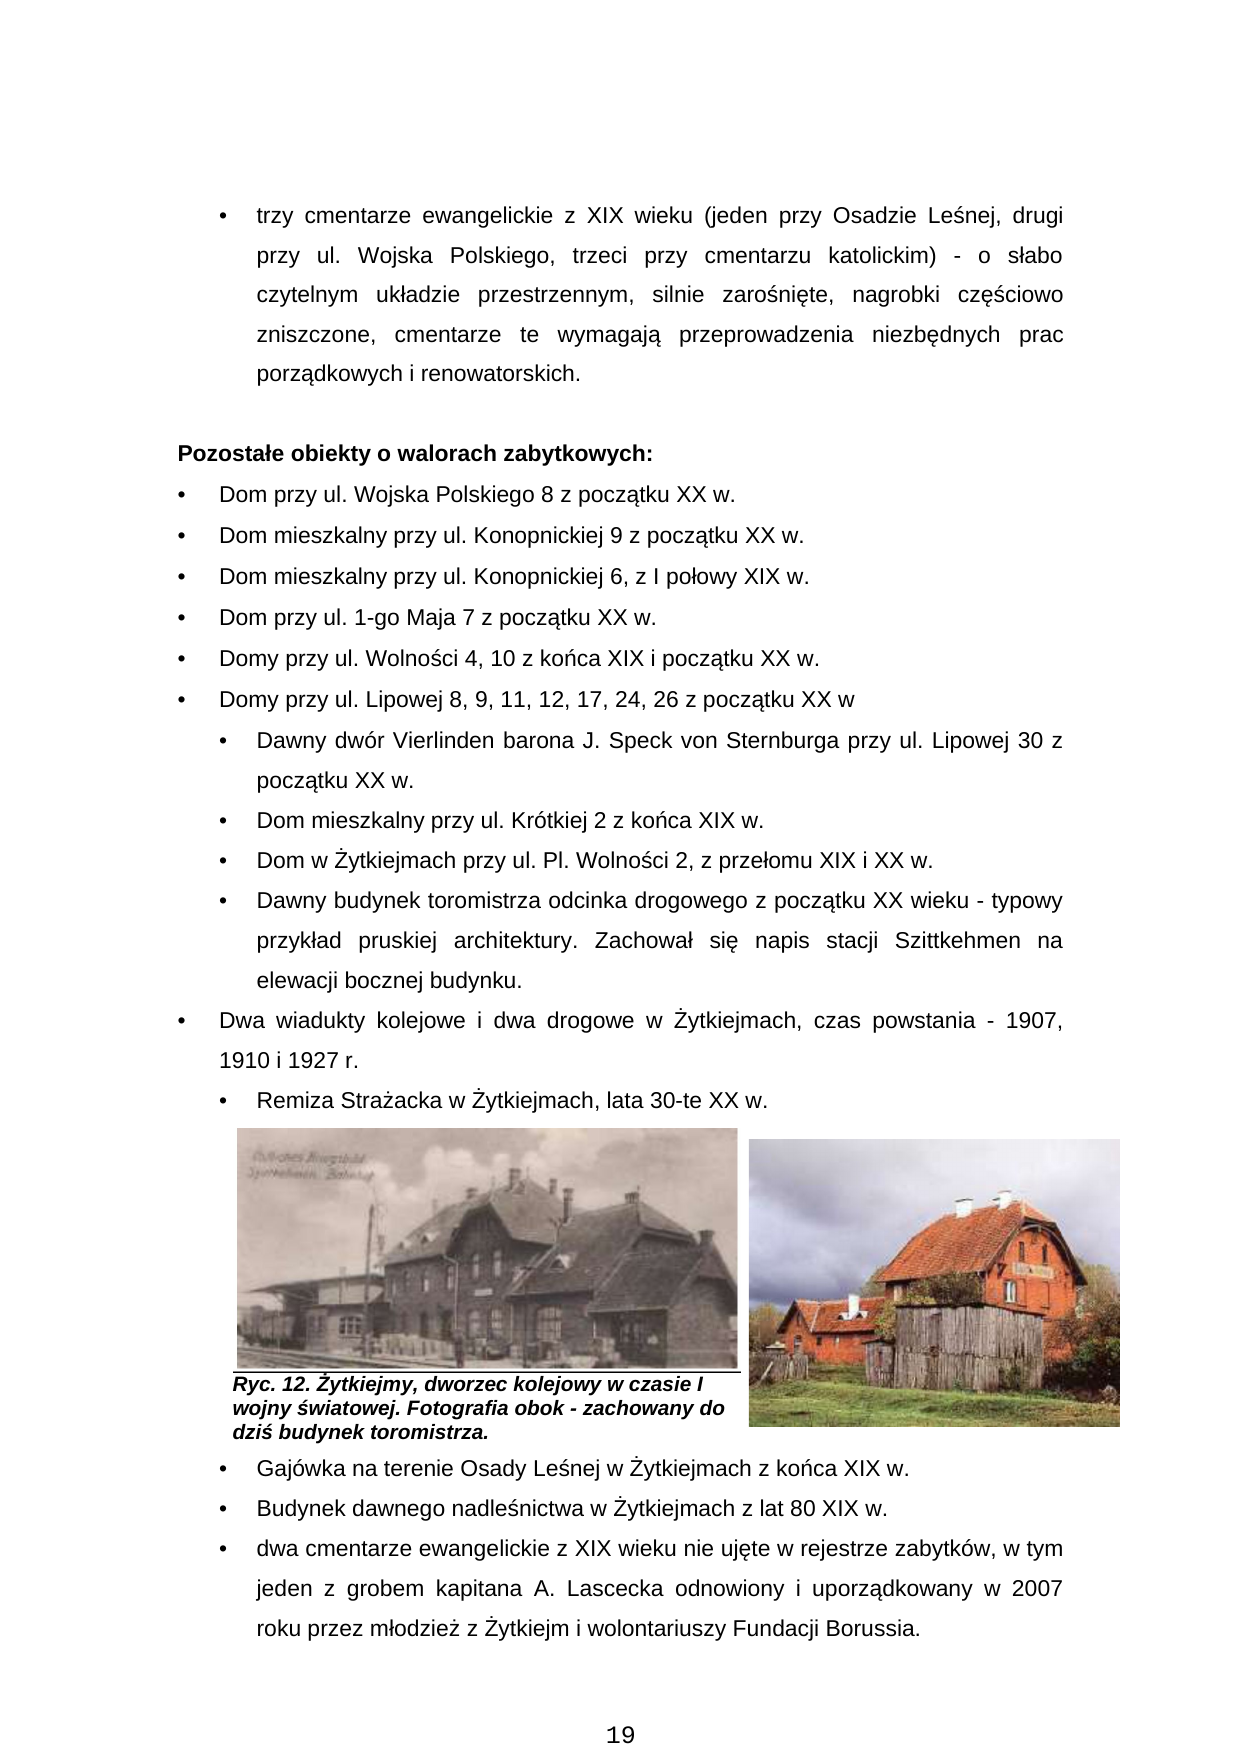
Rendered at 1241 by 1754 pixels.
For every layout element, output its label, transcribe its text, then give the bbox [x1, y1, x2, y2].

list Dwa wiadukty kolejowe i dwa drogowe w Żytkiejmach, czas powstania - 1907, 1910 i 1927 r. [177, 996, 1064, 1076]
list Dawny dwór Vierlinden barona J. Speck von Sternburga przy ul. Lipowej 30 z początku XX w. [219, 716, 1064, 796]
picture [233, 1128, 741, 1373]
list Remiza Strażacka w Żytkiejmach, lata 30-te XX w. [219, 1076, 1064, 1116]
list Domy przy ul. Lipowej 8, 9, 11, 12, 17, 24, 26 z początku XX w [177, 675, 1064, 716]
list Dom przy ul. 1-go Maja 7 z początku XX w. [177, 593, 1064, 634]
list Dom w Żytkiejmach przy ul. Pl. Wolności 2, z przełomu XIX i XX w. [219, 836, 1064, 876]
text Pozostałe obiekty o walorach zabytkowych: [177, 429, 1064, 470]
list Dawny budynek toromistrza odcinka drogowego z początku XX wieku - typowy przykład pruskiej architektury. Zachował się napis stacji Szittkehmen na elewacji bocznej budynku. [219, 876, 1064, 996]
list Dom mieszkalny przy ul. Konopnickiej 6, z I połowy XIX w. [177, 552, 1064, 593]
list Dom mieszkalny przy ul. Konopnickiej 9 z początku XX w. [177, 511, 1064, 552]
list trzy cmentarze ewangelickie z XIX wieku (jeden przy Osadzie Leśnej, drugi przy ul. Wojska Polskiego, trzeci przy cmentarzu katolickim) - o słabo czytelnym układzie przestrzennym, silnie zarośnięte, nagrobki częściowo zniszczone, cmentarze te wymagają przeprowadzenia niezbędnych prac porządkowych i renowatorskich. [219, 192, 1064, 389]
list dwa cmentarze ewangelickie z XIX wieku nie ujęte w rejestrze zabytków, w tym jeden z grobem kapitana A. Lascecka odnowiony i uporządkowany w 2007 roku przez młodzież z Żytkiejm i wolontariuszy Fundacji Borussia. [219, 1524, 1064, 1644]
list Dom przy ul. Wojska Polskiego 8 z początku XX w. [177, 470, 1064, 511]
list Dom mieszkalny przy ul. Krótkiej 2 z końca XIX w. [219, 796, 1064, 836]
list Budynek dawnego nadleśnictwa w Żytkiejmach z lat 80 XIX w. [219, 1484, 1064, 1524]
picture [748, 1139, 1120, 1427]
list Domy przy ul. Wolności 4, 10 z końca XIX i początku XX w. [177, 634, 1064, 675]
